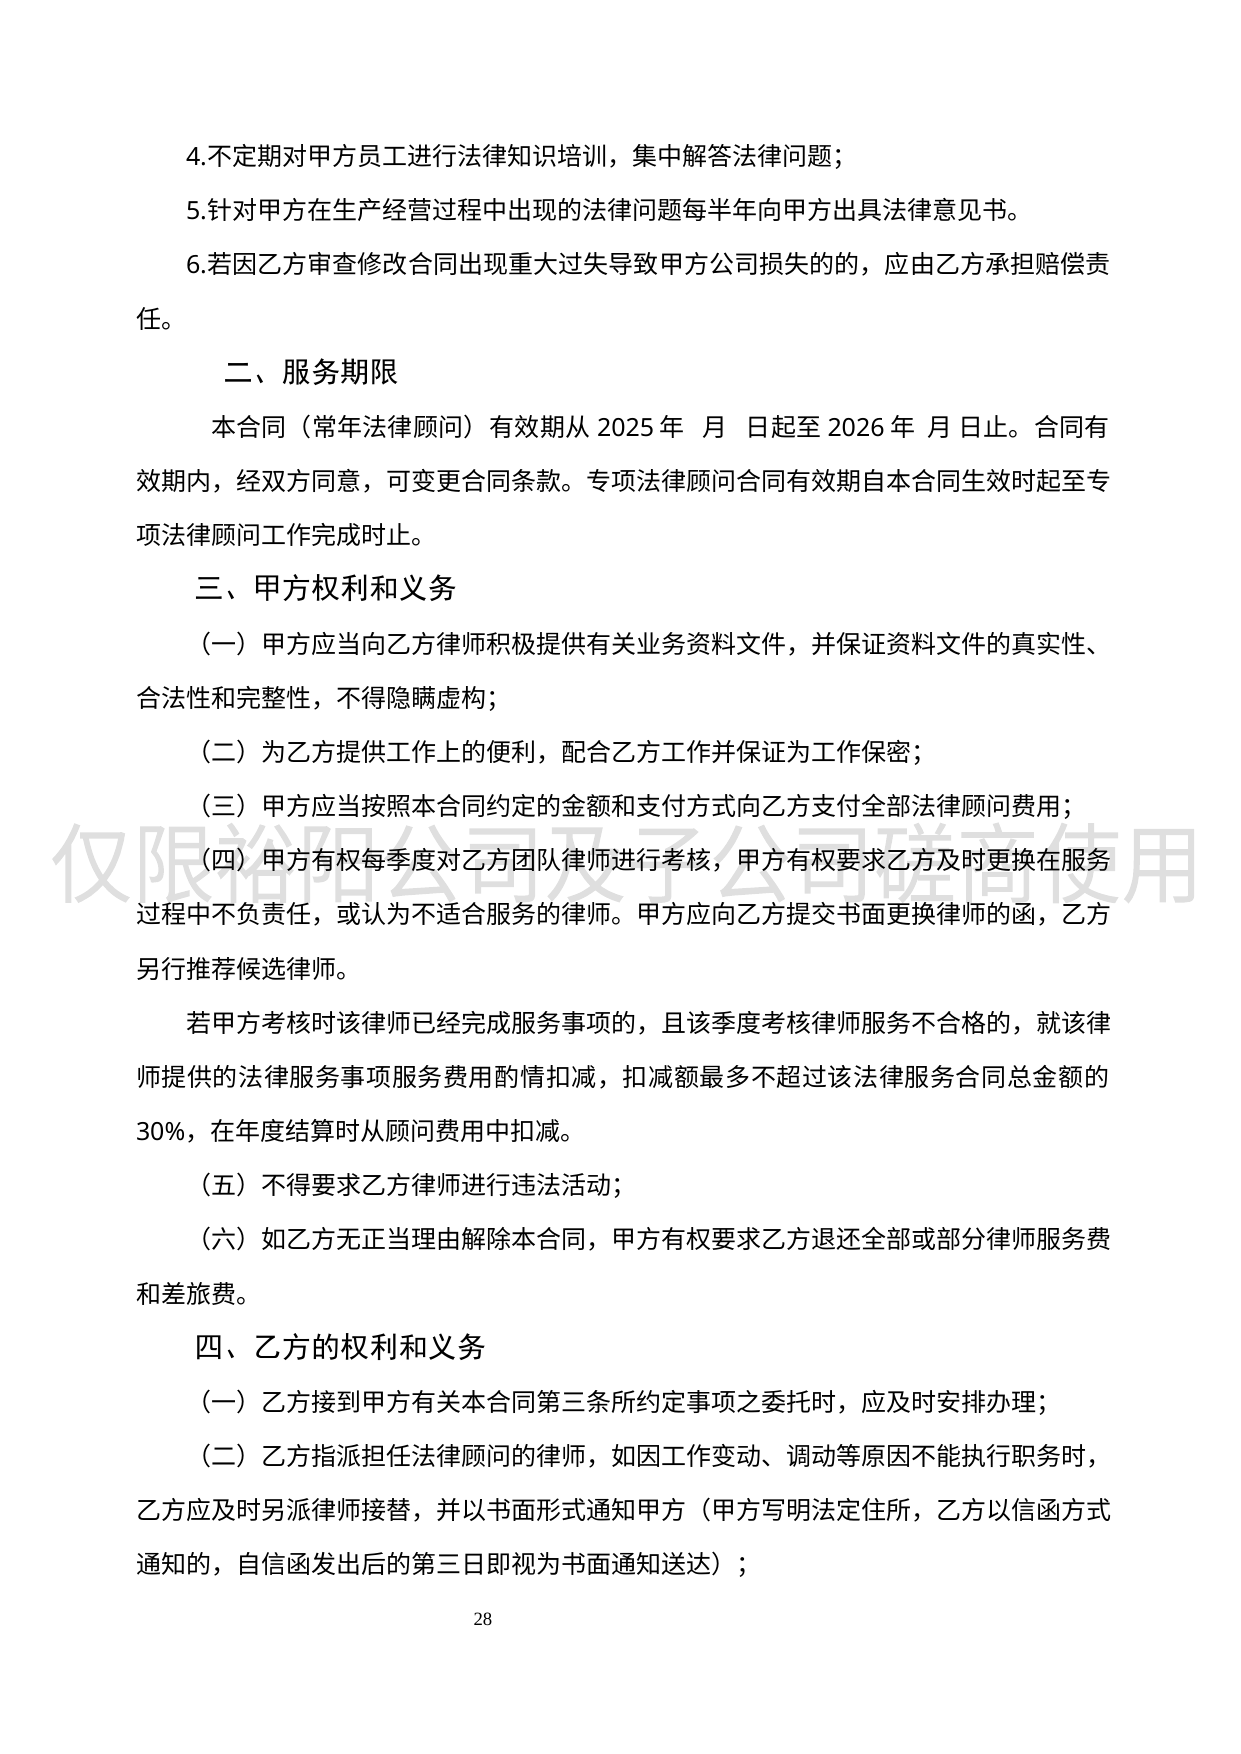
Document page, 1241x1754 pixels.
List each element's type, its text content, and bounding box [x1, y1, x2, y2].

text 4.不定期对甲方员工进行法律知识培训，集中解答法律问题； [136, 122, 1111, 176]
text （五）不得要求乙方律师进行违法活动； [136, 1151, 1111, 1206]
text 6.若因乙方审查修改合同出现重大过失导致甲方公司损失的的，应由乙方承担赔偿责任。 [136, 231, 1111, 339]
text （一）甲方应当向乙方律师积极提供有关业务资料文件，并保证资料文件的真实性、合法性和完整性，不得隐瞒虚构； [136, 610, 1111, 718]
text 四、乙方的权利和义务 [136, 1314, 1111, 1368]
text 若甲方考核时该律师已经完成服务事项的，且该季度考核律师服务不合格的，就该律师提供的法律服务事项服务费用酌情扣减，扣减额最多不超过该法律服务合同总金额的30%，在年度结算时从顾问费用中扣减。 [136, 989, 1111, 1151]
text 5.针对甲方在生产经营过程中出现的法律问题每半年向甲方出具法律意见书。 [136, 176, 1111, 231]
text （六）如乙方无正当理由解除本合同，甲方有权要求乙方退还全部或部分律师服务费和差旅费。 [136, 1206, 1111, 1314]
text （一）乙方接到甲方有关本合同第三条所约定事项之委托时，应及时安排办理； [136, 1368, 1111, 1422]
text （三）甲方应当按照本合同约定的金额和支付方式向乙方支付全部法律顾问费用； [136, 772, 1111, 826]
text （二）乙方指派担任法律顾问的律师，如因工作变动、调动等原因不能执行职务时，乙方应及时另派律师接替，并以书面形式通知甲方（甲方写明法定住所，乙方以信函方式通知的，自信函发出后的第三日即视为书面通知送达）； [136, 1422, 1111, 1585]
text （二）为乙方提供工作上的便利，配合乙方工作并保证为工作保密； [136, 718, 1111, 772]
text 三、甲方权利和义务 [136, 556, 1111, 610]
text （四）甲方有权每季度对乙方团队律师进行考核，甲方有权要求乙方及时更换在服务过程中不负责任，或认为不适合服务的律师。甲方应向乙方提交书面更换律师的函，乙方另行推荐候选律师。 [136, 826, 1111, 989]
text 本合同（常年法律顾问）有效期从2025年 月 日起至2026年 月 日止。合同有效期内，经双方同意，可变更合同条款。专项法律顾问合同有效期自本合同生效时起至专项法律顾问工作完成时止。 [136, 393, 1111, 556]
text 二、服务期限 [136, 339, 1111, 393]
